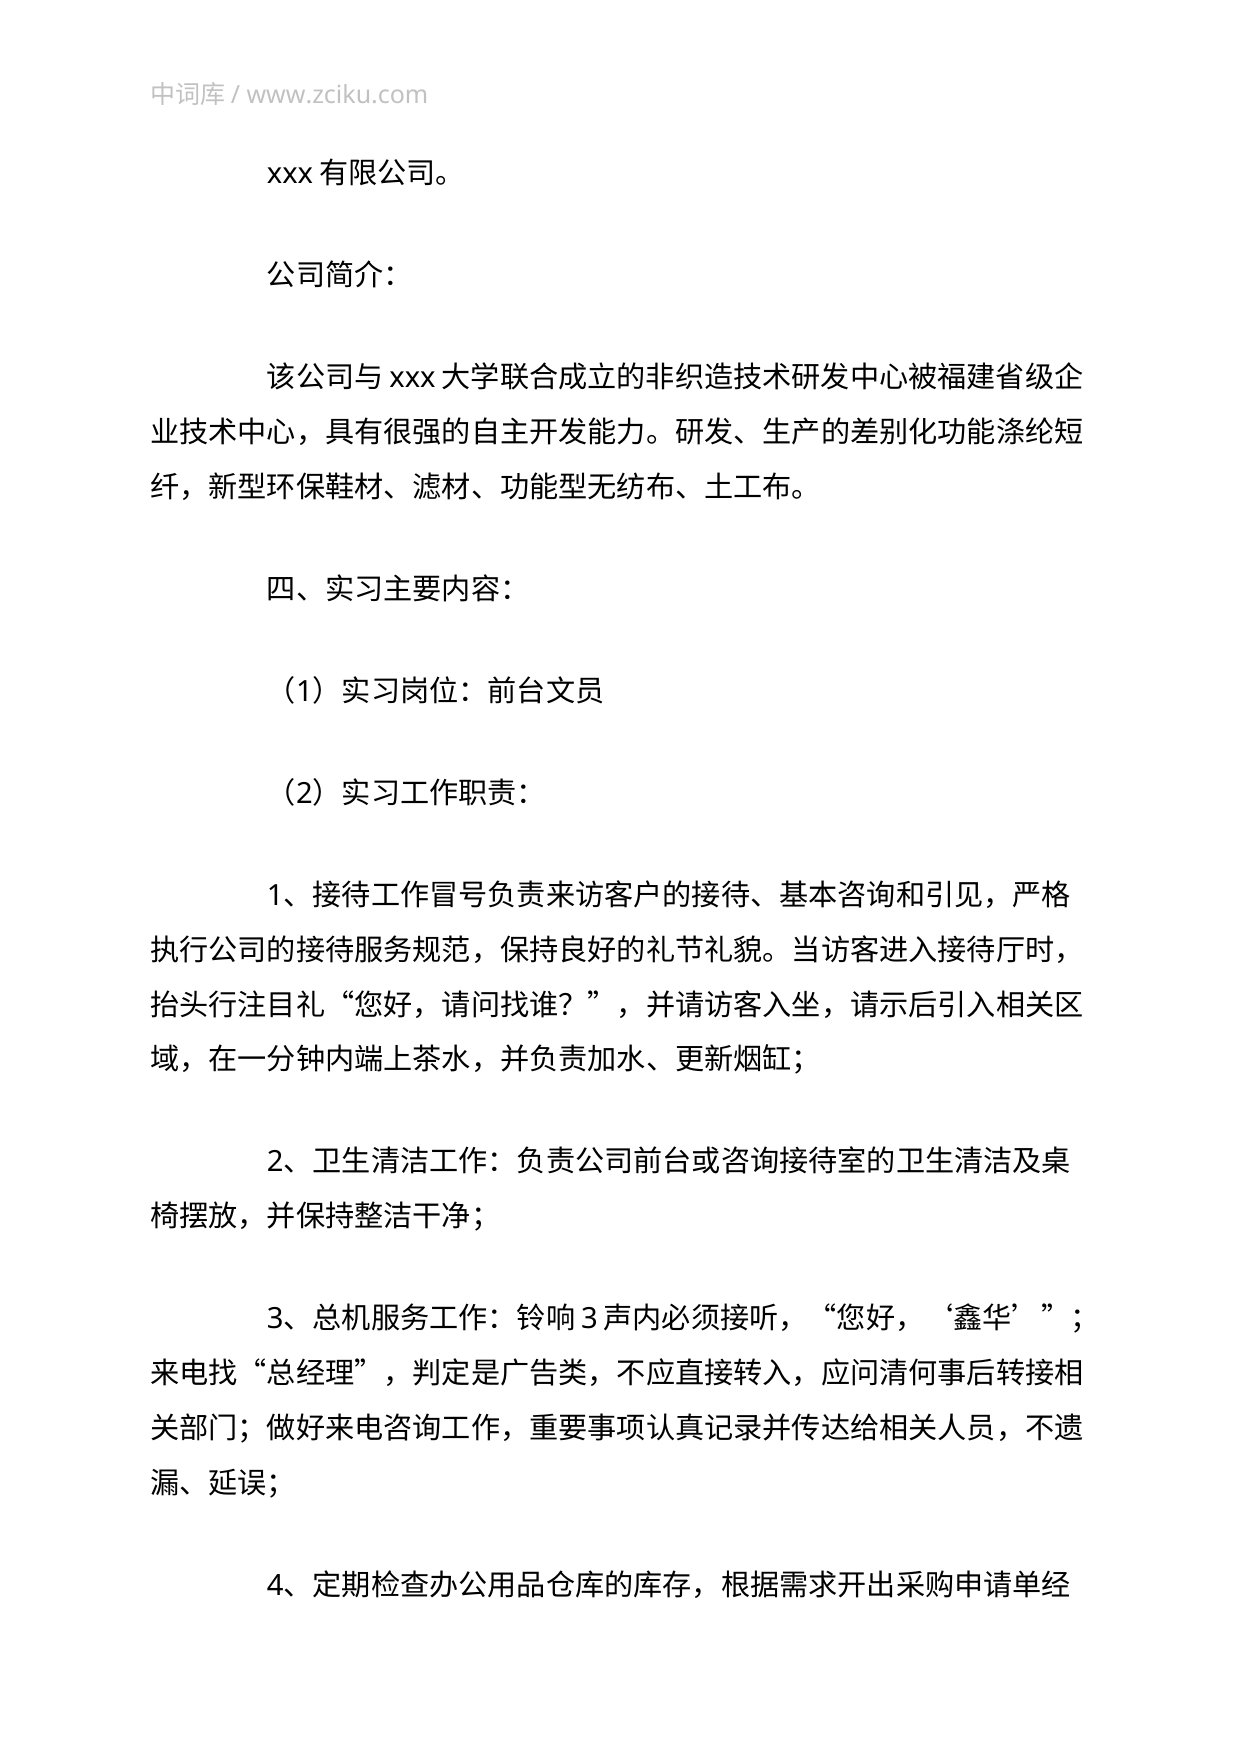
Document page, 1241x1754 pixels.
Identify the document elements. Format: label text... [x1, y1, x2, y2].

text （1）实习岗位：前台文员 [150, 667, 1090, 709]
text 该公司与xxx大学联合成立的非织造技术研发中心被福建省级企业技术中心，具有很强的自主开发能力。研发、生产的差别化功能涤纶短纤，新型环保鞋材、滤材、功能型无纺布、土工布。 [150, 354, 1090, 506]
text xxx有限公司。 [150, 150, 1090, 192]
text 1、接待工作冒号负责来访客户的接待、基本咨询和引见，严格执行公司的接待服务规范，保持良好的礼节礼貌。当访客进入接待厅时，抬头行注目礼“您好，请问找谁？”，并请访客入坐，请示后引入相关区域，在一分钟内端上茶水，并负责加水、更新烟缸； [150, 871, 1090, 1078]
text 2、卫生清洁工作：负责公司前台或咨询接待室的卫生清洁及桌椅摆放，并保持整洁干净； [150, 1138, 1090, 1235]
text 公司简介： [150, 252, 1090, 294]
text 四、实习主要内容： [150, 565, 1090, 608]
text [150, 1561, 1090, 1603]
text （2）实习工作职责： [150, 769, 1090, 812]
text 3、总机服务工作：铃响3声内必须接听，“您好，‘鑫华’”；来电找“总经理”，判定是广告类，不应直接转入，应问清何事后转接相关部门；做好来电咨询工作，重要事项认真记录并传达给相关人员，不遗漏、延误； [150, 1294, 1090, 1502]
